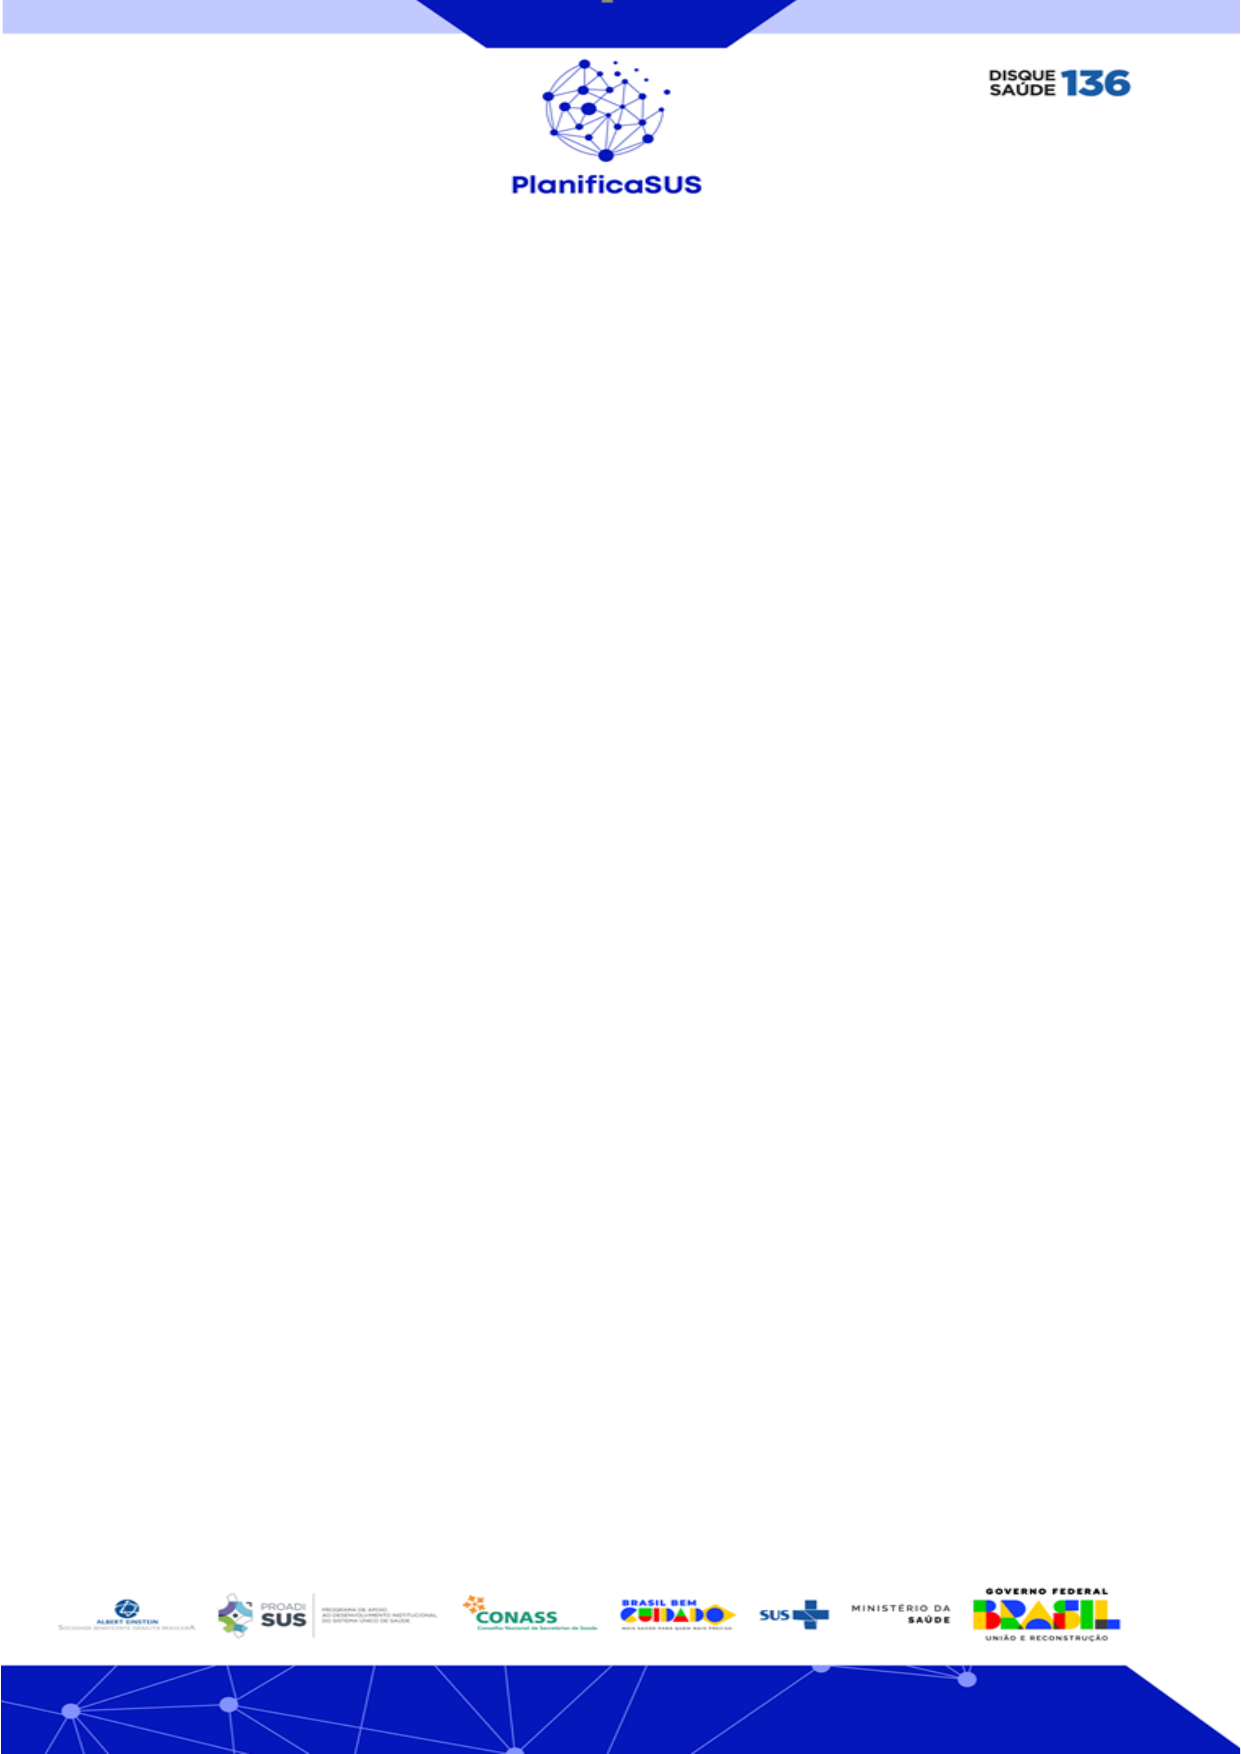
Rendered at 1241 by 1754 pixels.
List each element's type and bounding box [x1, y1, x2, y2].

picture [1, 1552, 1241, 1754]
picture [2, 0, 1240, 230]
